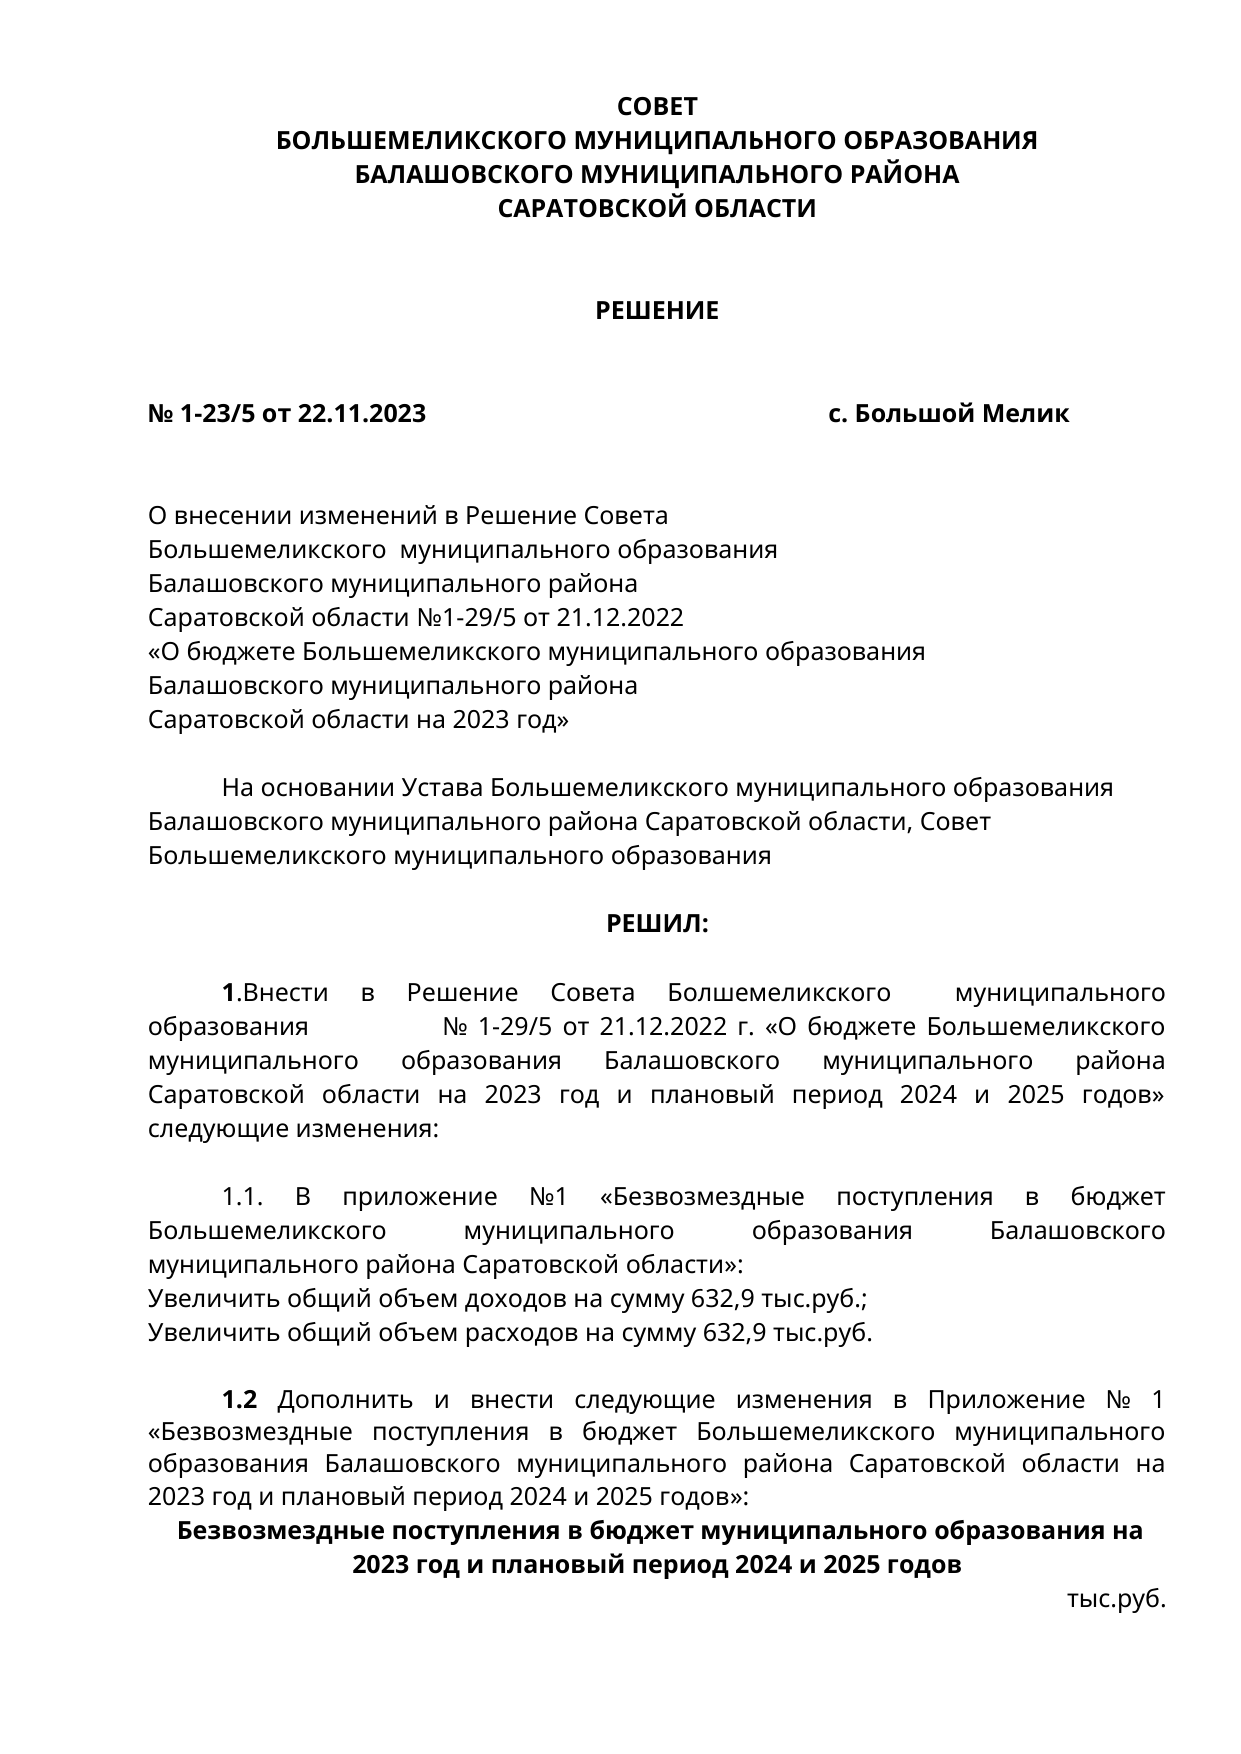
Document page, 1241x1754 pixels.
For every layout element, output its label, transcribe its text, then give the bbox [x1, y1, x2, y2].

text Балашовского муниципального района [148, 566, 1167, 599]
text Увеличить общий объем расходов на сумму 632,9 тыс.руб. [148, 1315, 1167, 1349]
text РЕШИЛ: [148, 906, 1167, 940]
text «О бюджете Большемеликского муниципального образования [148, 634, 1167, 668]
text Увеличить общий объем доходов на сумму 632,9 тыс.руб.; [148, 1281, 1167, 1315]
text 1.Внести в Решение Совета Болшемеликского муниципального образования № 1-29/5 от 21.12.2022 г. «О бюджете Большемеликского муниципального образования Балашовского муниципального района Саратовской области на 2023 год и плановый период 2024 и 2025 годов» следующие изменения: [148, 974, 1167, 1144]
text Большемеликского муниципального образования [148, 531, 1167, 566]
text На основании Устава Большемеликского муниципального образования Балашовского муниципального района Саратовской области, Совет Большемеликского муниципального образования [148, 770, 1167, 872]
text Саратовской области на 2023 год» [148, 702, 1167, 736]
text О внесении изменений в Решение Совета [148, 497, 1167, 531]
text 1.1. В приложение №1 «Безвозмездные поступления в бюджет Большемеликского муниципального образования Балашовского муниципального района Саратовской области»: [148, 1179, 1167, 1281]
text РЕШЕНИЕ [148, 293, 1167, 327]
text САРАТОВСКОЙ ОБЛАСТИ [148, 191, 1167, 225]
text тыс.руб. [148, 1581, 1167, 1615]
text Саратовской области №1-29/5 от 21.12.2022 [148, 599, 1167, 634]
text СОВЕТ [148, 89, 1167, 123]
text БАЛАШОВСКОГО МУНИЦИПАЛЬНОГО РАЙОНА [148, 157, 1167, 191]
text 1.2 Дополнить и внести следующие изменения в Приложение № 1 «Безвозмездные поступления в бюджет Большемеликского муниципального образования Балашовского муниципального района Саратовской области на 2023 год и плановый период 2024 и 2025 годов»: [148, 1383, 1167, 1512]
text № 1-23/5 от 22.11.2023 с. Большой Мелик [148, 395, 1167, 429]
text Безвозмездные поступления в бюджет муниципального образования на 2023 год и плановый период 2024 и 2025 годов [148, 1512, 1167, 1581]
text БОЛЬШЕМЕЛИКСКОГО МУНИЦИПАЛЬНОГО ОБРАЗОВАНИЯ [148, 123, 1167, 157]
text Балашовского муниципального района [148, 668, 1167, 702]
